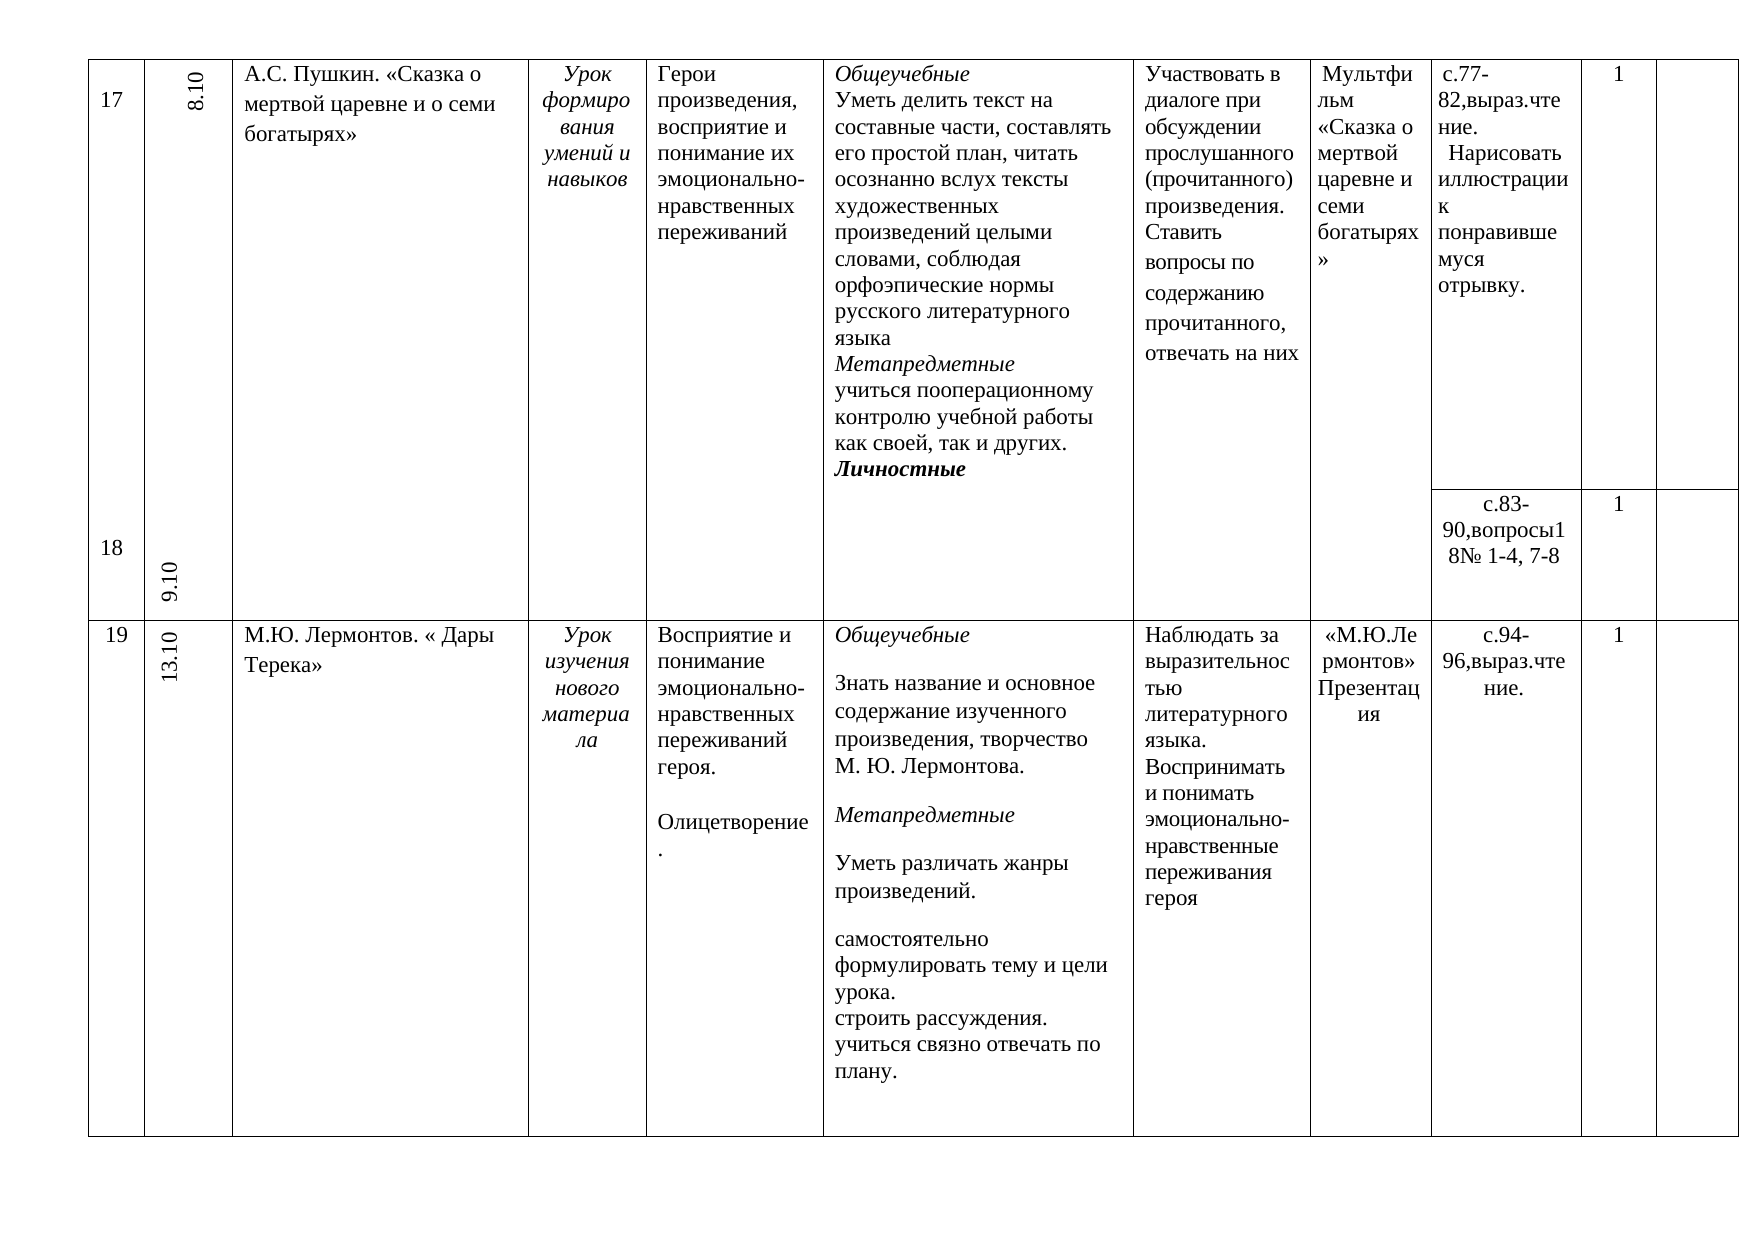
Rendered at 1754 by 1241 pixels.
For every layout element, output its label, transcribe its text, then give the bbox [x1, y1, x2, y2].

table_cell Общеучебные Уметь делить текст на составные части, составлять его простой план, читать осознанно вслух тексты художественных произведений целыми словами, соблюдая орфоэпические нормы русского литературного языка Метапредметные учиться пооперационному контролю учебной работы как своей, так и других. Личностные [824, 60, 1133, 620]
table_cell Герои произведения, восприятие и понимание их эмоционально-нравственных переживаний [647, 60, 823, 620]
table_cell Общеучебные Знать название и основное содержание изученного произведения, творчество М. Ю. Лермонтова. Метапредметные Уметь различать жанры произведений. самостоятельно формулировать тему и цели урока. строить рассуждения. учиться связно отвечать по плану. [824, 621, 1133, 1136]
table_cell А.С. Пушкин. «Сказка о мертвой царевне и о семи богатырях» [233, 60, 528, 620]
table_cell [529, 621, 646, 1136]
table_cell 13.10 [145, 621, 232, 1136]
table_cell с.94-96,выраз.чтение. [1432, 621, 1581, 1136]
table_cell [1657, 60, 1738, 489]
table_cell Участвовать в диалоге при обсуждении прослушанного (прочитанного) произведения. Ставить вопросы по содержанию прочитанного, отвечать на них [1134, 60, 1310, 620]
table_cell Наблюдать за выразительностью литературного языка. Воспринимать и понимать эмоционально-нравственные переживания героя [1134, 621, 1310, 1136]
table_cell 1 [1582, 60, 1656, 489]
table_cell [1657, 621, 1738, 1136]
table_cell «М.Ю.Лермонтов»Презентация [1311, 621, 1431, 1136]
table_cell с.77-82,выраз.чтение. Нарисовать иллюстрации к понравившемуся отрывку. [1432, 60, 1581, 489]
table_cell с.83-90,вопросы18№ 1-4, 7-8 [1432, 490, 1581, 620]
table_cell [1657, 490, 1738, 620]
table_cell 1 [1582, 490, 1656, 620]
table_cell М.Ю. Лермонтов. « Дары Терека» [233, 621, 528, 1136]
table_cell 9.10 8.10 [145, 60, 232, 620]
table_cell 17 18 [89, 60, 144, 620]
table_cell 1 [1582, 621, 1656, 1136]
table_cell 19 [89, 621, 144, 1136]
table_cell Мультфильм «Сказка о мертвой царевне и семи богатырях» [1311, 60, 1431, 620]
table_cell Восприятие и понимание эмоционально-нравственных переживаний героя. Олицетворение. [647, 621, 823, 1136]
table_cell Урок формирования умений и навыков [529, 60, 646, 620]
